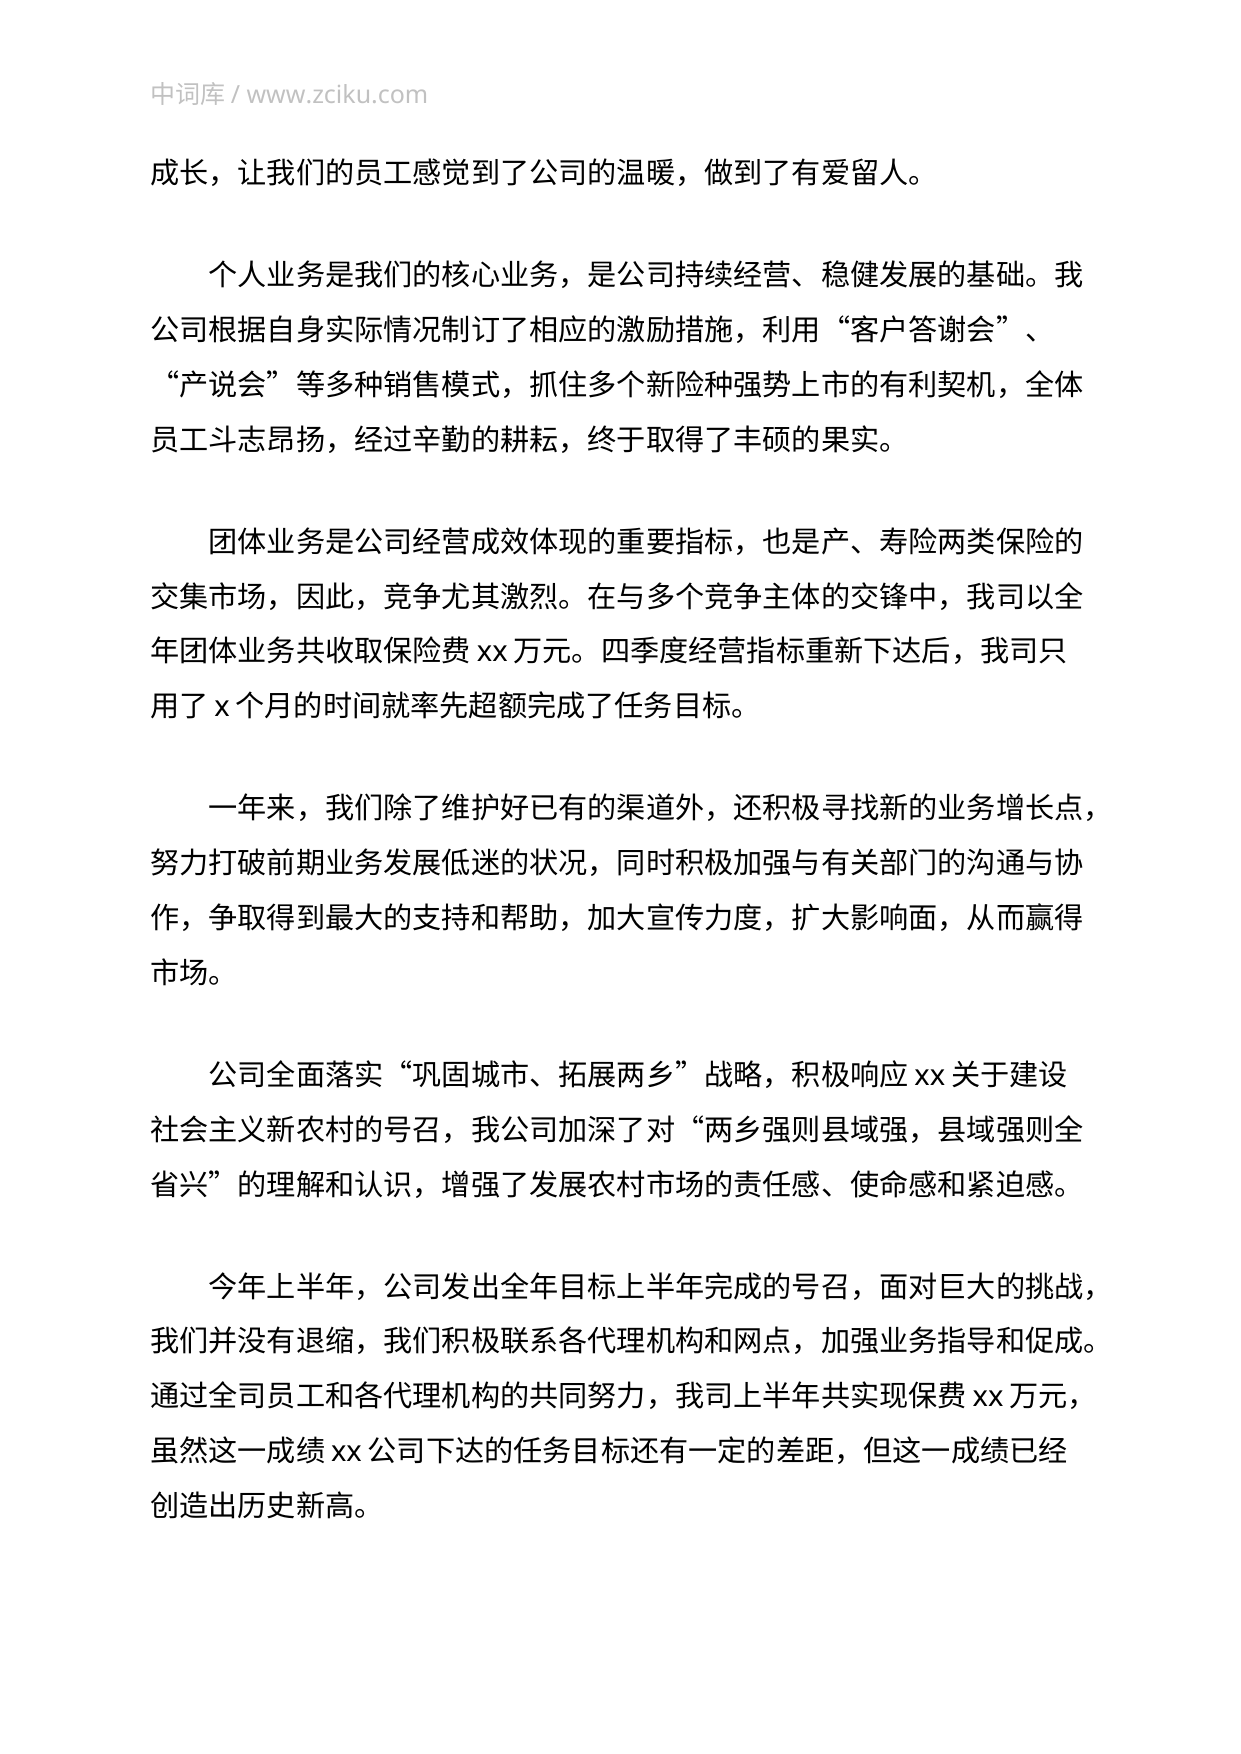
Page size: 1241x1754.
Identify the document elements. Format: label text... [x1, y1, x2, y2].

text 一年来，我们除了维护好已有的渠道外，还积极寻找新的业务增长点，努力打破前期业务发展低迷的状况，同时积极加强与有关部门的沟通与协作，争取得到最大的支持和帮助，加大宣传力度，扩大影响面，从而赢得市场。 [150, 785, 1090, 992]
text 个人业务是我们的核心业务，是公司持续经营、稳健发展的基础。我公司根据自身实际情况制订了相应的激励措施，利用“客户答谢会”、“产说会”等多种销售模式，抓住多个新险种强势上市的有利契机，全体员工斗志昂扬，经过辛勤的耕耘，终于取得了丰硕的果实。 [150, 252, 1090, 459]
text 公司全面落实“巩固城市、拓展两乡”战略，积极响应xx关于建设社会主义新农村的号召，我公司加深了对“两乡强则县域强，县域强则全省兴”的理解和认识，增强了发展农村市场的责任感、使命感和紧迫感。 [150, 1051, 1090, 1204]
text 今年上半年，公司发出全年目标上半年完成的号召，面对巨大的挑战，我们并没有退缩，我们积极联系各代理机构和网点，加强业务指导和促成。通过全司员工和各代理机构的共同努力，我司上半年共实现保费xx万元，虽然这一成绩xx公司下达的任务目标还有一定的差距，但这一成绩已经创造出历史新高。 [150, 1263, 1090, 1525]
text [150, 150, 1090, 192]
text 团体业务是公司经营成效体现的重要指标，也是产、寿险两类保险的交集市场，因此，竞争尤其激烈。在与多个竞争主体的交锋中，我司以全年团体业务共收取保险费xx万元。四季度经营指标重新下达后，我司只用了x个月的时间就率先超额完成了任务目标。 [150, 518, 1090, 725]
